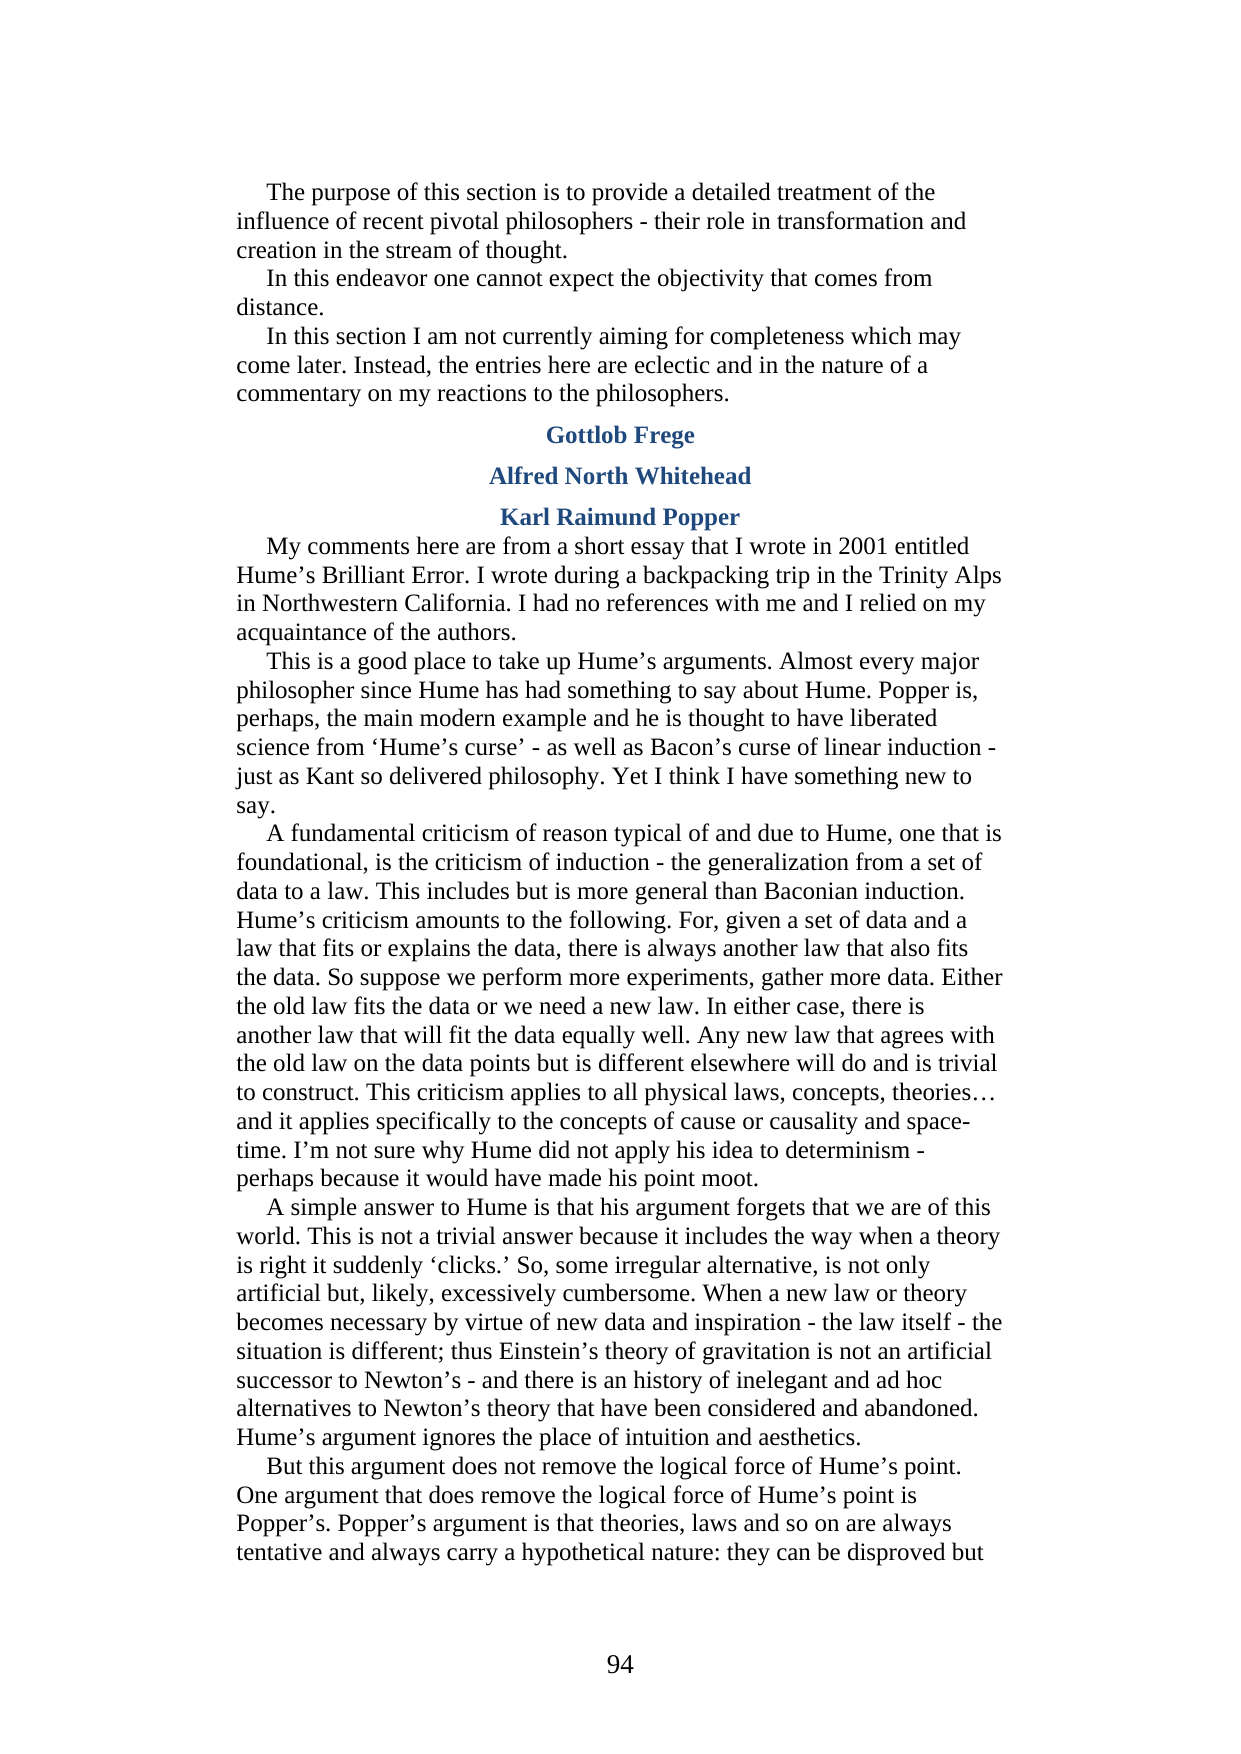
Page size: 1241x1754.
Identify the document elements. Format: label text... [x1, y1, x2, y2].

text In this endeavor one cannot expect the objectivity that comes from distance. [236, 263, 1004, 321]
subtitle Karl Raimund Popper [236, 502, 1004, 531]
subtitle Gottlob Frege [236, 420, 1004, 448]
text My comments here are from a short essay that I wrote in 2001 entitled Hume’s Brilliant Error. I wrote during a backpacking trip in the Trinity Alps in Northwestern California. I had no references with me and I relied on my acquaintance of the authors. [236, 531, 1004, 646]
text The purpose of this section is to provide a detailed treatment of the influence of recent pivotal philosophers - their role in transformation and creation in the stream of thought. [236, 177, 1004, 263]
text This is a good place to take up Hume’s arguments. Almost every major philosopher since Hume has had something to say about Hume. Popper is, perhaps, the main modern example and he is thought to have liberated science from ‘Hume’s curse’ - as well as Bacon’s curse of linear induction - just as Kant so delivered philosophy. Yet I think I have something new to say. [236, 646, 1004, 818]
text A simple answer to Hume is that his argument forgets that we are of this world. This is not a trivial answer because it includes the way when a theory is right it suddenly ‘clicks.’ So, some irregular alternative, is not only artificial but, likely, excessively cumbersome. When a new law or theory becomes necessary by virtue of new data and inspiration - the law itself - the situation is different; thus Einstein’s theory of gravitation is not an artificial successor to Newton’s - and there is an history of inelegant and ad hoc alternatives to Newton’s theory that have been considered and abandoned. Hume’s argument ignores the place of intuition and aesthetics. [236, 1192, 1004, 1451]
text In this section I am not currently aiming for completeness which may come later. Instead, the entries here are eclectic and in the nature of a commentary on my reactions to the philosophers. [236, 321, 1004, 407]
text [236, 1451, 1004, 1566]
text A fundamental criticism of reason typical of and due to Hume, one that is foundational, is the criticism of induction - the generalization from a set of data to a law. This includes but is more general than Baconian induction. Hume’s criticism amounts to the following. For, given a set of data and a law that fits or explains the data, there is always another law that also fits the data. So suppose we perform more experiments, gather more data. Either the old law fits the data or we need a new law. In either case, there is another law that will fit the data equally well. Any new law that agrees with the old law on the data points but is different elsewhere will do and is trivial to construct. This criticism applies to all physical laws, concepts, theories… and it applies specifically to the concepts of cause or causality and space-time. I’m not sure why Hume did not apply his idea to determinism - perhaps because it would have made his point moot. [236, 818, 1004, 1192]
subtitle Alfred North Whitehead [236, 461, 1004, 490]
